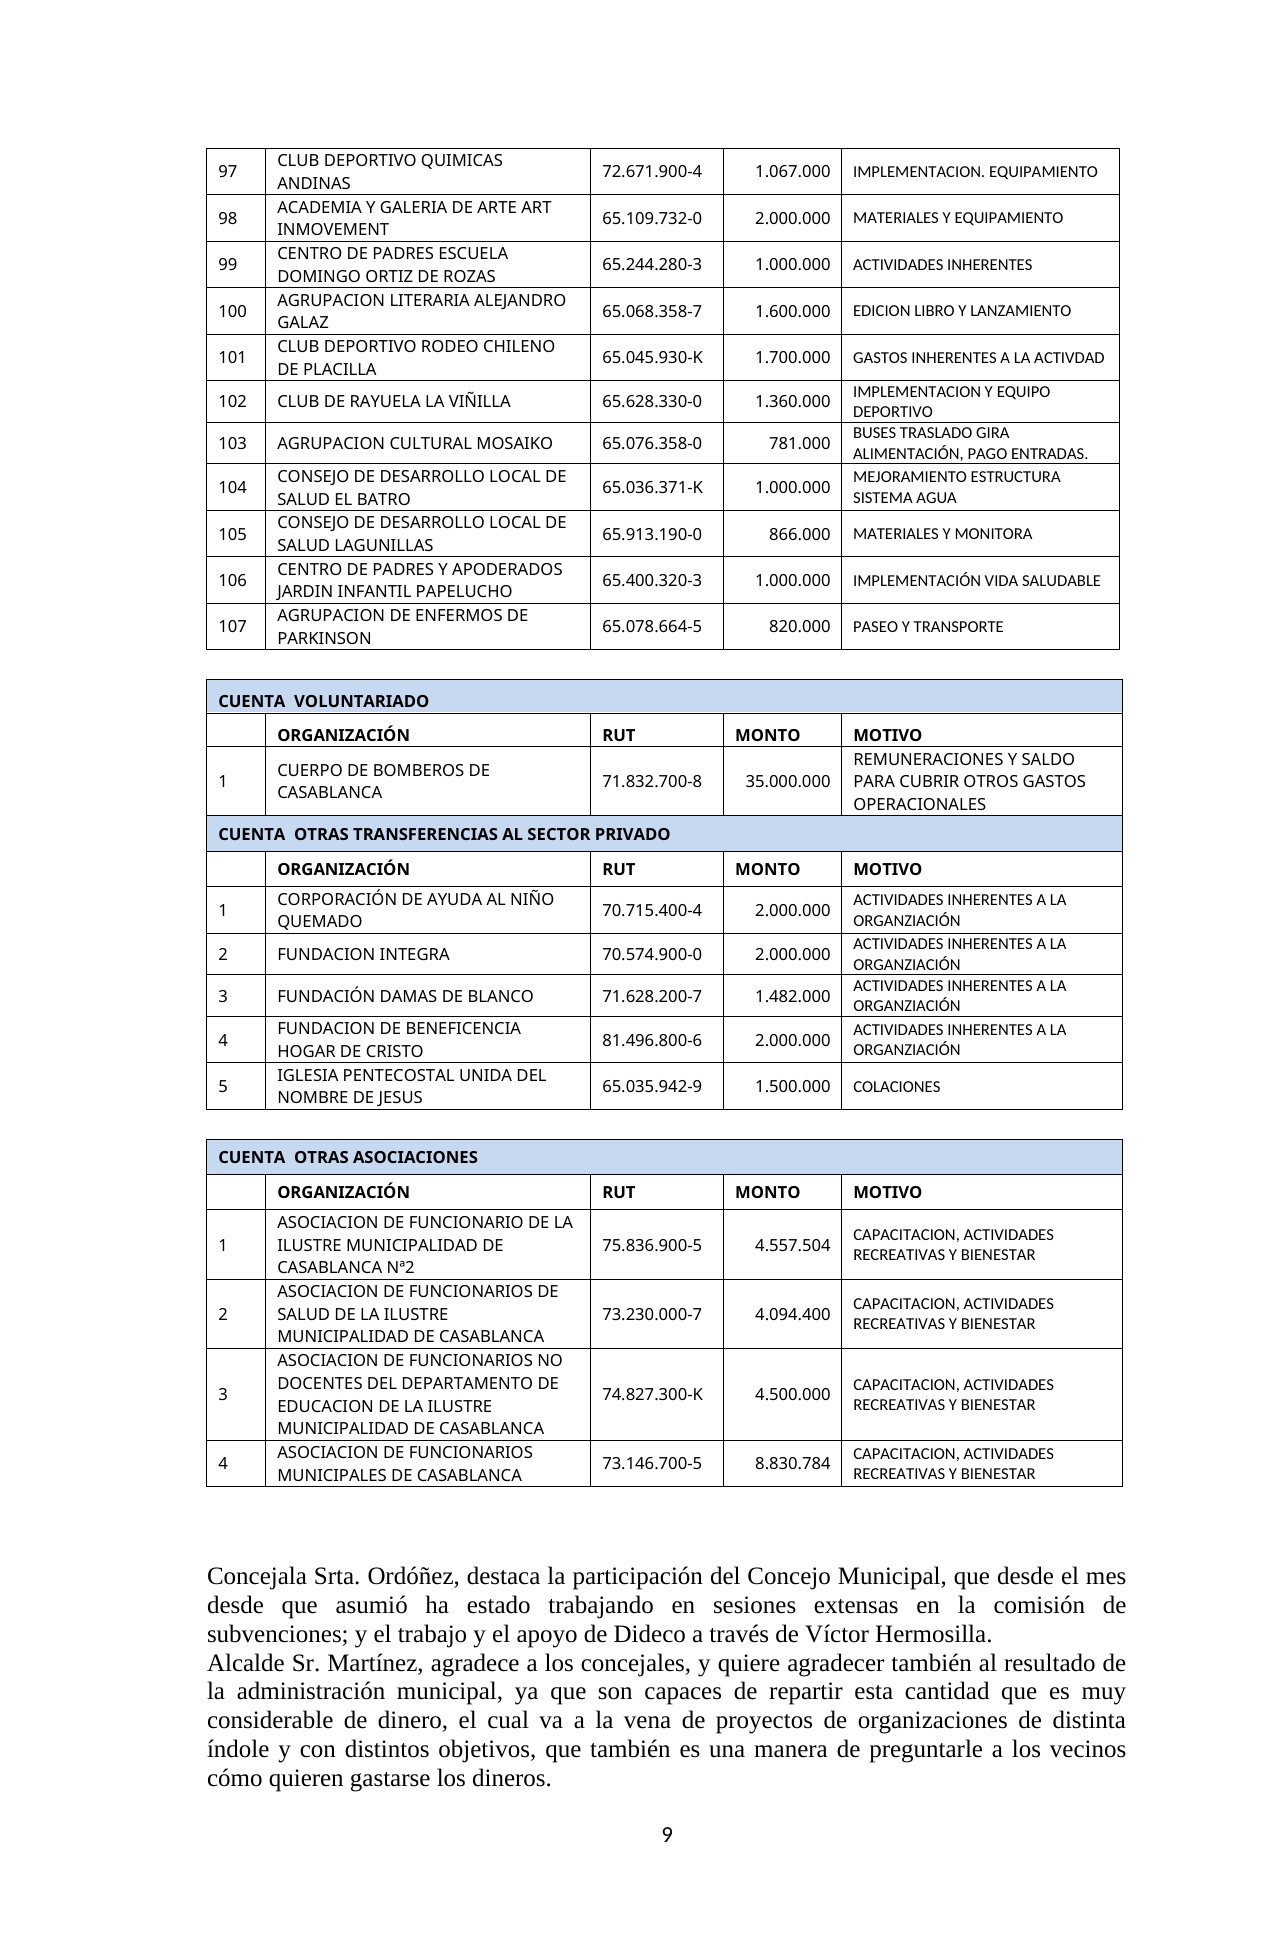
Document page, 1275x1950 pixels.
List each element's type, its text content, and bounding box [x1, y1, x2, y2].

table_cell 3 [207, 975, 265, 1016]
table_cell AGRUPACION DE ENFERMOS DE PARKINSON [266, 604, 590, 649]
table_cell 1 [207, 1210, 265, 1278]
table_cell 65.036.371-K [591, 464, 723, 510]
table_cell 1.500.000 [724, 1063, 841, 1109]
table_cell [207, 1175, 265, 1209]
table_cell [207, 714, 265, 746]
table_cell IGLESIA PENTECOSTAL UNIDA DEL NOMBRE DE JESUS [266, 1063, 590, 1109]
table_cell 4 [207, 1441, 265, 1486]
table_cell ASOCIACION DE FUNCIONARIO DE LA ILUSTRE MUNICIPALIDAD DE CASABLANCA Nª2 [266, 1210, 590, 1278]
table_cell ACTIVIDADES INHERENTES A LA ORGANZIACIÓN [842, 887, 1122, 932]
table_cell EDICION LIBRO Y LANZAMIENTO [842, 288, 1119, 333]
table_cell 1.600.000 [724, 288, 841, 333]
table_cell 2.000.000 [724, 887, 841, 932]
table_cell CENTRO DE PADRES Y APODERADOS JARDIN INFANTIL PAPELUCHO [266, 557, 590, 603]
table_cell 101 [207, 335, 265, 380]
table_cell MONTO [724, 714, 841, 746]
table_cell 65.035.942-9 [591, 1063, 723, 1109]
table_cell 1.000.000 [724, 464, 841, 510]
table_cell 35.000.000 [724, 747, 841, 815]
table_cell COLACIONES [842, 1063, 1122, 1109]
table_cell MOTIVO [842, 714, 1122, 746]
table_cell 65.400.320-3 [591, 557, 723, 603]
table_cell 1.360.000 [724, 381, 841, 422]
table_cell 98 [207, 195, 265, 241]
text Concejala Srta. Ordóñez, destaca la participación del Concejo Municipal, que desde el mes desde que asumió ha estado trabajando en sesiones extensas en la comisión de subvenciones; y el trabajo y el apoyo de Dideco a través de Víctor Hermosilla. [207, 1561, 1127, 1648]
table_cell 3 [207, 1349, 265, 1439]
table_cell 2.000.000 [724, 1017, 841, 1062]
table_cell ACTIVIDADES INHERENTES A LA ORGANZIACIÓN [842, 934, 1122, 974]
table_cell 4.557.504 [724, 1210, 841, 1278]
table_cell MOTIVO [842, 1175, 1122, 1209]
table_cell 65.244.280-3 [591, 242, 723, 287]
table_cell 97 [207, 149, 265, 194]
table_cell 4.094.400 [724, 1280, 841, 1348]
table_cell CAPACITACION, ACTIVIDADES RECREATIVAS Y BIENESTAR [842, 1441, 1122, 1486]
table_cell 866.000 [724, 511, 841, 556]
table_header CUENTA VOLUNTARIADO [207, 680, 1122, 712]
table_cell 106 [207, 557, 265, 603]
table_cell 1 [207, 747, 265, 815]
table_cell 107 [207, 604, 265, 649]
table_cell 2.000.000 [724, 195, 841, 241]
table_cell 1.000.000 [724, 557, 841, 603]
table_cell MEJORAMIENTO ESTRUCTURA SISTEMA AGUA [842, 464, 1119, 510]
table_cell CONSEJO DE DESARROLLO LOCAL DE SALUD EL BATRO [266, 464, 590, 510]
table_cell 65.913.190-0 [591, 511, 723, 556]
table_cell 99 [207, 242, 265, 287]
table_cell ASOCIACION DE FUNCIONARIOS DE SALUD DE LA ILUSTRE MUNICIPALIDAD DE CASABLANCA [266, 1280, 590, 1348]
table_cell 1.482.000 [724, 975, 841, 1016]
table_cell 71.628.200-7 [591, 975, 723, 1016]
table_cell 70.715.400-4 [591, 887, 723, 932]
table_cell 8.830.784 [724, 1441, 841, 1486]
table_cell ORGANIZACIÓN [266, 714, 590, 746]
table_cell CLUB DEPORTIVO RODEO CHILENO DE PLACILLA [266, 335, 590, 380]
table_cell CAPACITACION, ACTIVIDADES RECREATIVAS Y BIENESTAR [842, 1210, 1122, 1278]
table_cell 71.832.700-8 [591, 747, 723, 815]
table_cell 105 [207, 511, 265, 556]
table_cell ACADEMIA Y GALERIA DE ARTE ART INMOVEMENT [266, 195, 590, 241]
table_cell GASTOS INHERENTES A LA ACTIVDAD [842, 335, 1119, 380]
table_cell 820.000 [724, 604, 841, 649]
table_cell CUENTA OTRAS TRANSFERENCIAS AL SECTOR PRIVADO [207, 816, 1122, 851]
table_cell 100 [207, 288, 265, 333]
table_cell 81.496.800-6 [591, 1017, 723, 1062]
table_cell 4 [207, 1017, 265, 1062]
table_cell 2 [207, 1280, 265, 1348]
table_cell REMUNERACIONES Y SALDO PARA CUBRIR OTROS GASTOS OPERACIONALES [842, 747, 1122, 815]
text Alcalde Sr. Martínez, agradece a los concejales, y quiere agradecer también al resultado de la administración municipal, ya que son capaces de repartir esta cantidad que es muy considerable de dinero, el cual va a la vena de proyectos de organizaciones de distinta índole y con distintos objetivos, que también es una manera de preguntarle a los vecinos cómo quieren gastarse los dineros. [207, 1648, 1127, 1791]
table_cell MATERIALES Y EQUIPAMIENTO [842, 195, 1119, 241]
table_cell 72.671.900-4 [591, 149, 723, 194]
table_cell 1.700.000 [724, 335, 841, 380]
table_cell IMPLEMENTACION. EQUIPAMIENTO [842, 149, 1119, 194]
table_cell ACTIVIDADES INHERENTES [842, 242, 1119, 287]
table_cell 65.076.358-0 [591, 423, 723, 463]
table_cell CORPORACIÓN DE AYUDA AL NIÑO QUEMADO [266, 887, 590, 932]
table_cell AGRUPACION CULTURAL MOSAIKO [266, 423, 590, 463]
table_cell 75.836.900-5 [591, 1210, 723, 1278]
table_cell CUERPO DE BOMBEROS DE CASABLANCA [266, 747, 590, 815]
table_cell IMPLEMENTACION Y EQUIPO DEPORTIVO [842, 381, 1119, 422]
table_cell 2 [207, 934, 265, 974]
table_cell 102 [207, 381, 265, 422]
table_cell CLUB DEPORTIVO QUIMICAS ANDINAS [266, 149, 590, 194]
table_cell 5 [207, 1063, 265, 1109]
table_cell ACTIVIDADES INHERENTES A LA ORGANZIACIÓN [842, 975, 1122, 1016]
table_cell ACTIVIDADES INHERENTES A LA ORGANZIACIÓN [842, 1017, 1122, 1062]
table_cell 1.067.000 [724, 149, 841, 194]
table_cell CAPACITACION, ACTIVIDADES RECREATIVAS Y BIENESTAR [842, 1280, 1122, 1348]
table_cell [207, 852, 265, 886]
table_cell RUT [591, 714, 723, 746]
table_cell 65.109.732-0 [591, 195, 723, 241]
table_cell CAPACITACION, ACTIVIDADES RECREATIVAS Y BIENESTAR [842, 1349, 1122, 1439]
table_cell AGRUPACION LITERARIA ALEJANDRO GALAZ [266, 288, 590, 333]
table_cell 1.000.000 [724, 242, 841, 287]
table_cell ASOCIACION DE FUNCIONARIOS MUNICIPALES DE CASABLANCA [266, 1441, 590, 1486]
table_cell BUSES TRASLADO GIRA ALIMENTACIÓN, PAGO ENTRADAS. [842, 423, 1119, 463]
table_cell CONSEJO DE DESARROLLO LOCAL DE SALUD LAGUNILLAS [266, 511, 590, 556]
table_cell RUT [591, 852, 723, 886]
table_cell ASOCIACION DE FUNCIONARIOS NO DOCENTES DEL DEPARTAMENTO DE EDUCACION DE LA ILUSTRE MUNICIPALIDAD DE CASABLANCA [266, 1349, 590, 1439]
table_cell 65.078.664-5 [591, 604, 723, 649]
table_cell FUNDACIÓN DAMAS DE BLANCO [266, 975, 590, 1016]
table_cell 781.000 [724, 423, 841, 463]
table_cell MONTO [724, 1175, 841, 1209]
table_cell 74.827.300-K [591, 1349, 723, 1439]
table_header CUENTA OTRAS ASOCIACIONES [207, 1140, 1122, 1174]
table_cell 73.146.700-5 [591, 1441, 723, 1486]
table_cell 104 [207, 464, 265, 510]
table_cell 103 [207, 423, 265, 463]
table_cell 73.230.000-7 [591, 1280, 723, 1348]
table_cell 1 [207, 887, 265, 932]
table_cell ORGANIZACIÓN [266, 852, 590, 886]
table_cell CENTRO DE PADRES ESCUELA DOMINGO ORTIZ DE ROZAS [266, 242, 590, 287]
table_cell FUNDACION DE BENEFICENCIA HOGAR DE CRISTO [266, 1017, 590, 1062]
table_cell MONTO [724, 852, 841, 886]
table_cell 2.000.000 [724, 934, 841, 974]
table_cell 65.045.930-K [591, 335, 723, 380]
table_cell FUNDACION INTEGRA [266, 934, 590, 974]
table_cell RUT [591, 1175, 723, 1209]
table_cell ORGANIZACIÓN [266, 1175, 590, 1209]
table_cell MOTIVO [842, 852, 1122, 886]
table_cell CLUB DE RAYUELA LA VIÑILLA [266, 381, 590, 422]
table_cell 65.628.330-0 [591, 381, 723, 422]
table_cell 70.574.900-0 [591, 934, 723, 974]
table_cell PASEO Y TRANSPORTE [842, 604, 1119, 649]
table_cell 4.500.000 [724, 1349, 841, 1439]
table_cell MATERIALES Y MONITORA [842, 511, 1119, 556]
table_cell IMPLEMENTACIÓN VIDA SALUDABLE [842, 557, 1119, 603]
table_cell 65.068.358-7 [591, 288, 723, 333]
